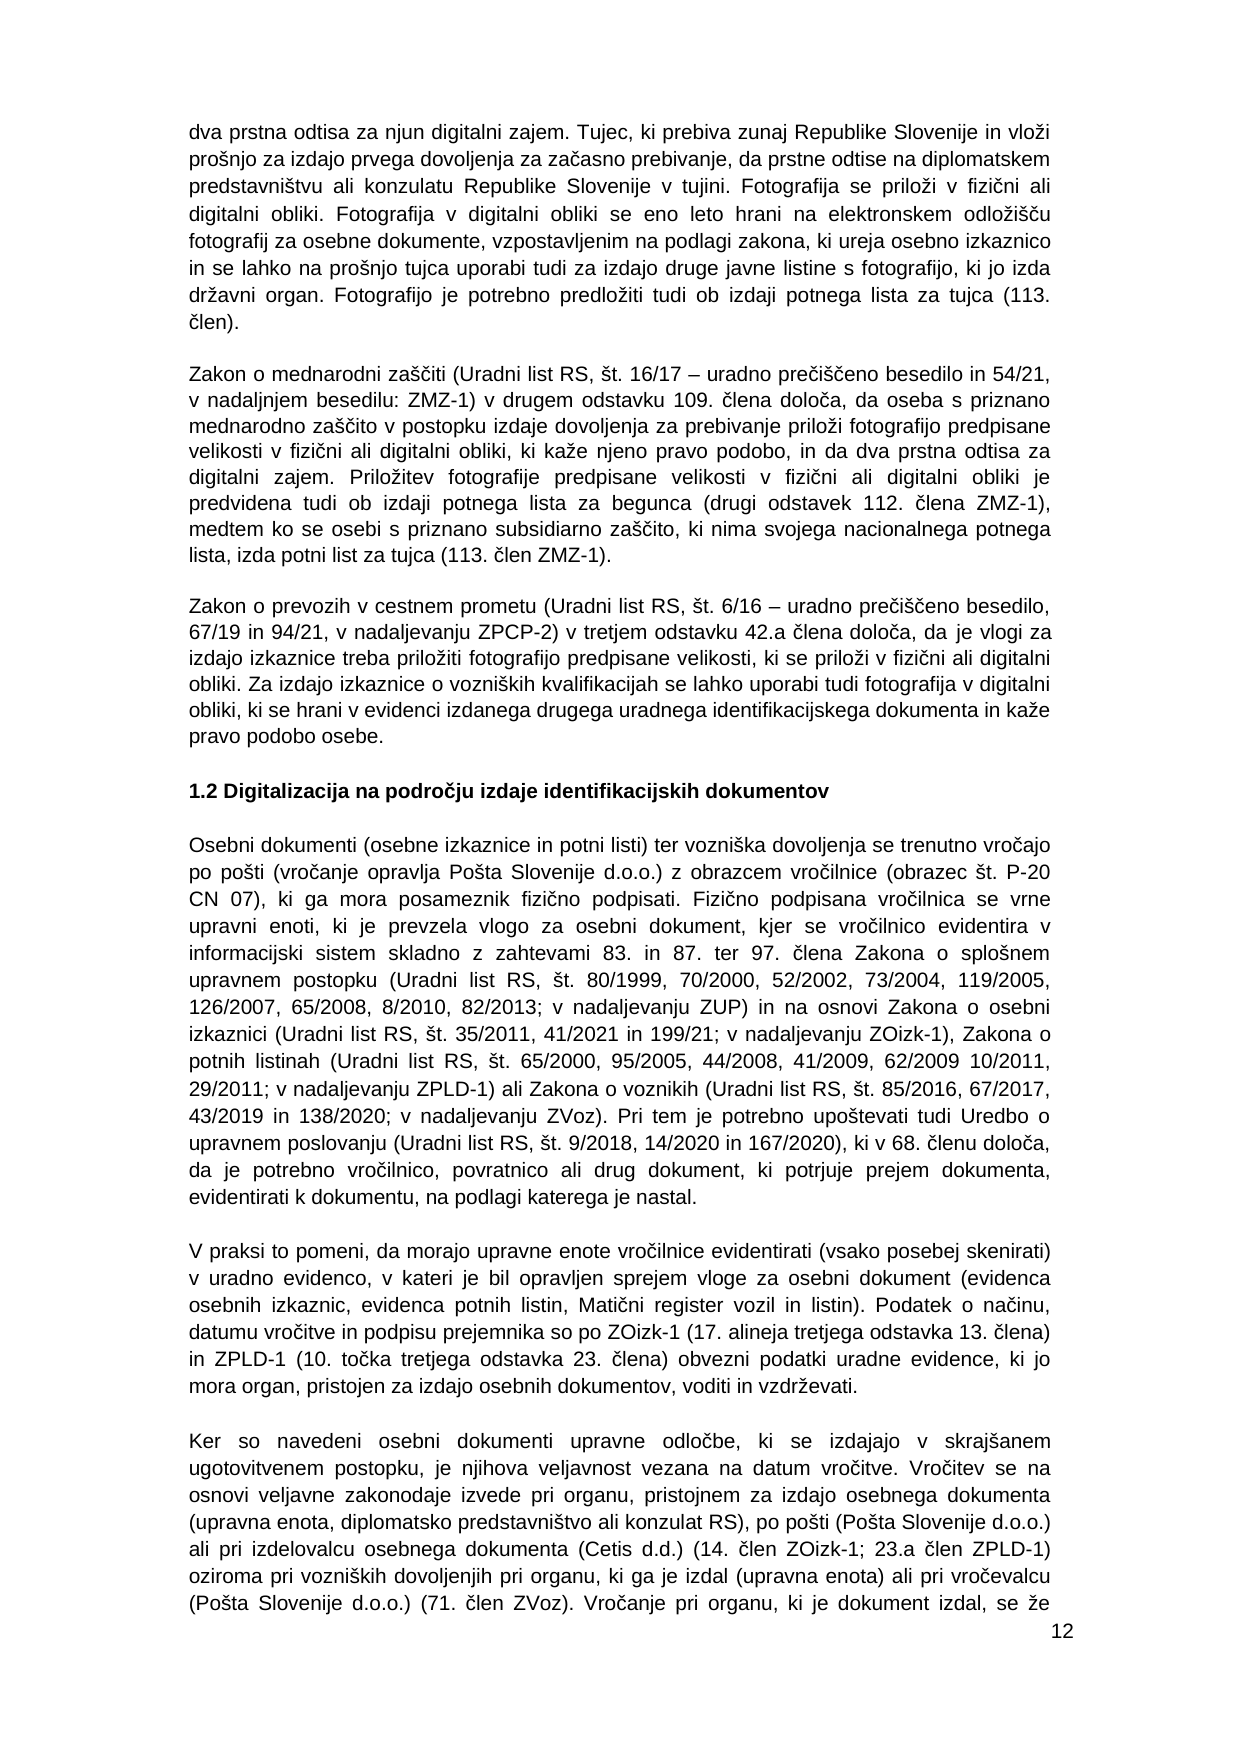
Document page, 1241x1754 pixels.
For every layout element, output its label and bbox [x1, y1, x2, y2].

table_cell [177, 118, 1063, 1616]
